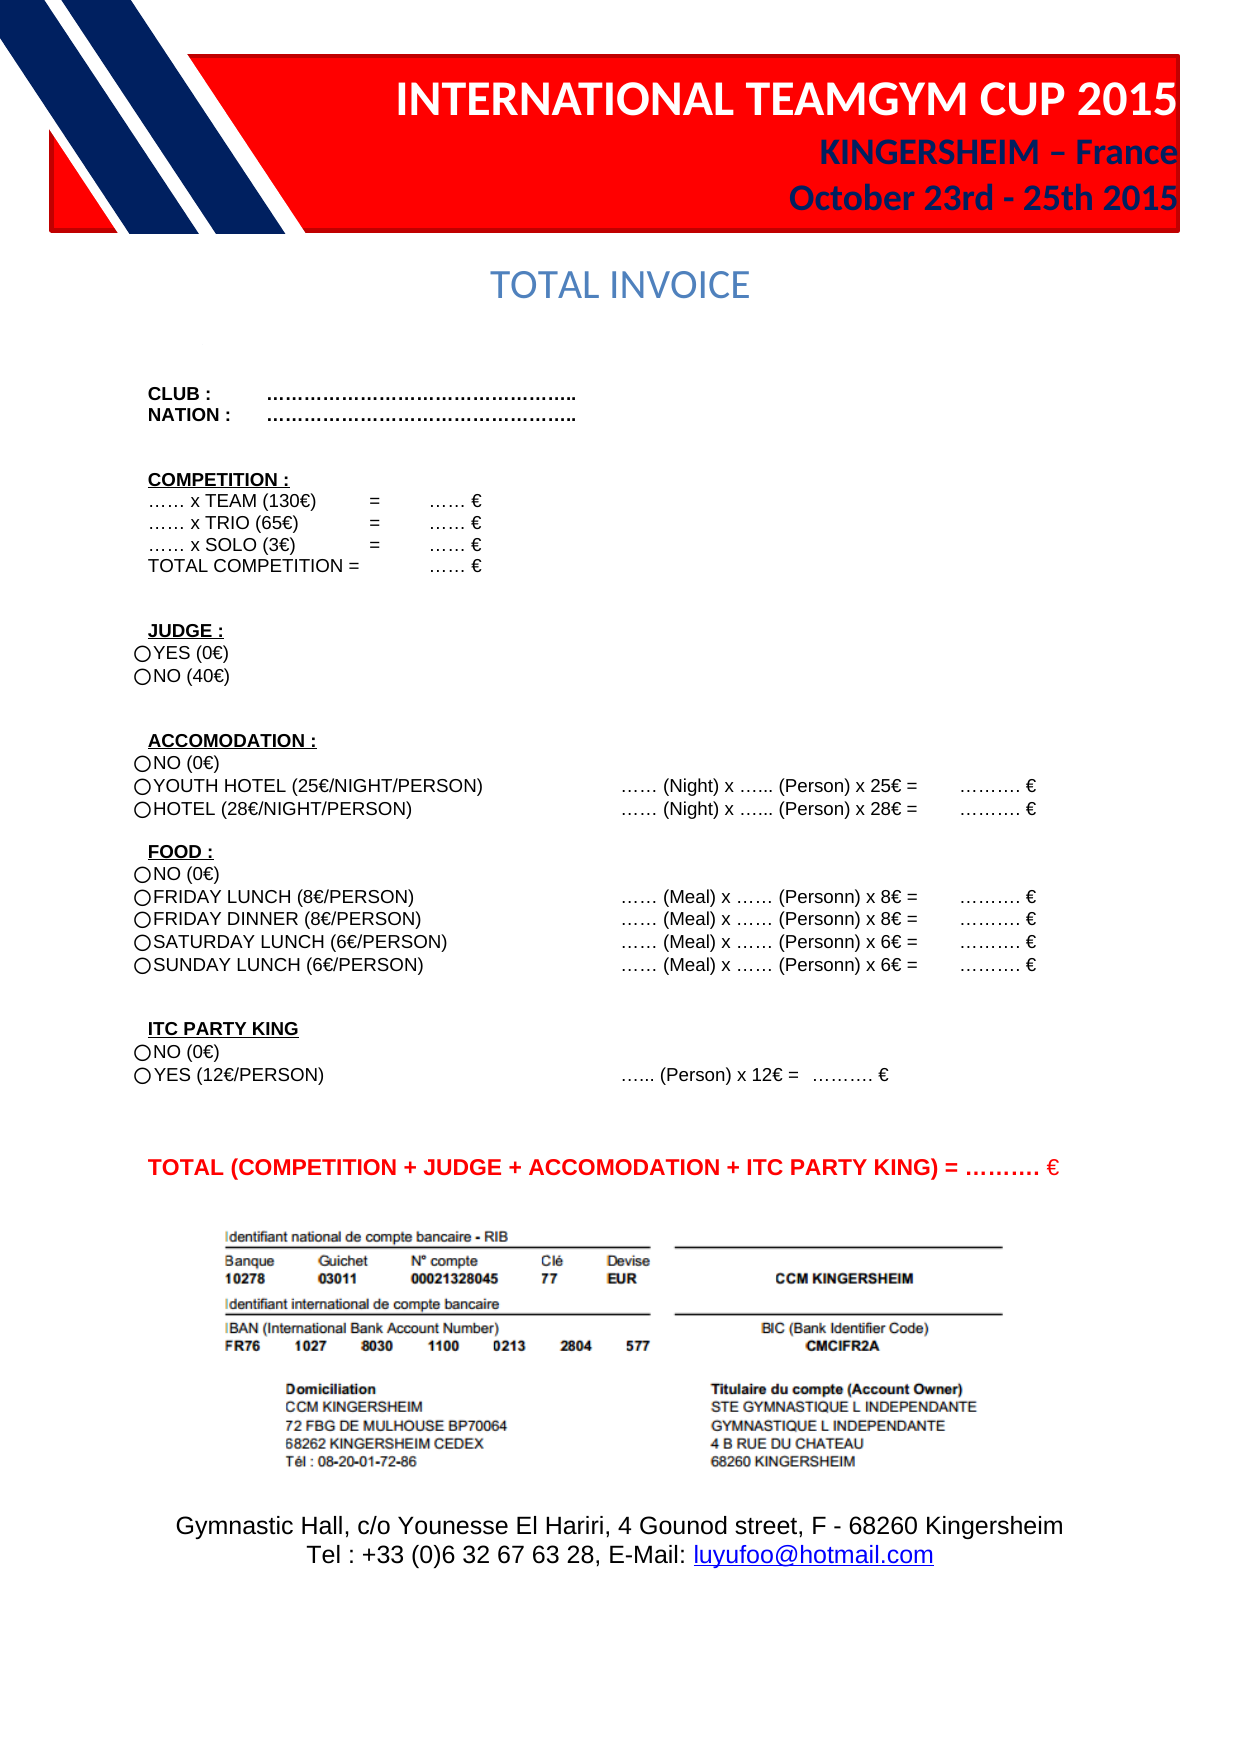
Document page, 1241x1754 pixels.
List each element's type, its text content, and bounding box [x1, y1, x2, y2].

text ⃝ HOTEL (28€/NIGHT/PERSON) …… (Night) x …... (Person) x 28€ = ………. € [148, 796, 1093, 819]
text COMPETITION : [148, 469, 1093, 490]
text ⃝ FRIDAY DINNER (8€/PERSON) …… (Meal) x …… (Personn) x 8€ = ………. € [148, 907, 1093, 930]
text ⃝ FRIDAY LUNCH (8€/PERSON) …… (Meal) x …… (Personn) x 8€ = ………. € [148, 884, 1093, 907]
text ⃝ YOUTH HOTEL (25€/NIGHT/PERSON) …… (Night) x …... (Person) x 25€ = ………. € [148, 774, 1093, 796]
text Tel : +33 (0)6 32 67 63 28, E-Mail: luyufoo@hotmail.com [148, 1540, 1093, 1569]
text ACCOMODATION : [148, 729, 1093, 751]
picture [218, 1224, 1022, 1478]
text ⃝ NO (0€) [148, 1040, 1093, 1062]
text ⃝ NO (0€) [148, 751, 1093, 774]
text Gymnastic Hall, c/o Younesse El Hariri, 4 Gounod street, F - 68260 Kingersheim [148, 1511, 1093, 1540]
text ⃝ NO (0€) [148, 862, 1093, 884]
text TOTAL COMPETITION = …… € [148, 555, 1093, 576]
text ITC PARTY KING [148, 1018, 1093, 1040]
text …… x TRIO (65€) = …… € [148, 512, 1093, 533]
text ⃝ YES (12€/PERSON) …... (Person) x 12€ = ………. € [148, 1062, 1093, 1085]
text CLUB : ………………………………………….. [148, 382, 1093, 404]
text …… x TEAM (130€) = …… € [148, 490, 1093, 512]
text FOOD : [148, 840, 1093, 862]
text ⃝ SATURDAY LUNCH (6€/PERSON) …… (Meal) x …… (Personn) x 6€ = ………. € [148, 930, 1093, 952]
text ⃝ YES (0€) [148, 641, 1093, 664]
text …… x SOLO (3€) = …… € [148, 533, 1093, 555]
text ⃝ NO (40€) [148, 664, 1093, 686]
text NATION : ………………………………………….. [148, 404, 1093, 426]
text JUDGE : [148, 619, 1093, 641]
text ⃝ SUNDAY LUNCH (6€/PERSON) …… (Meal) x …… (Personn) x 6€ = ………. € [148, 952, 1093, 975]
text TOTAL (COMPETITION + JUDGE + ACCOMODATION + ITC PARTY KING) = ………. € [148, 1154, 1093, 1181]
